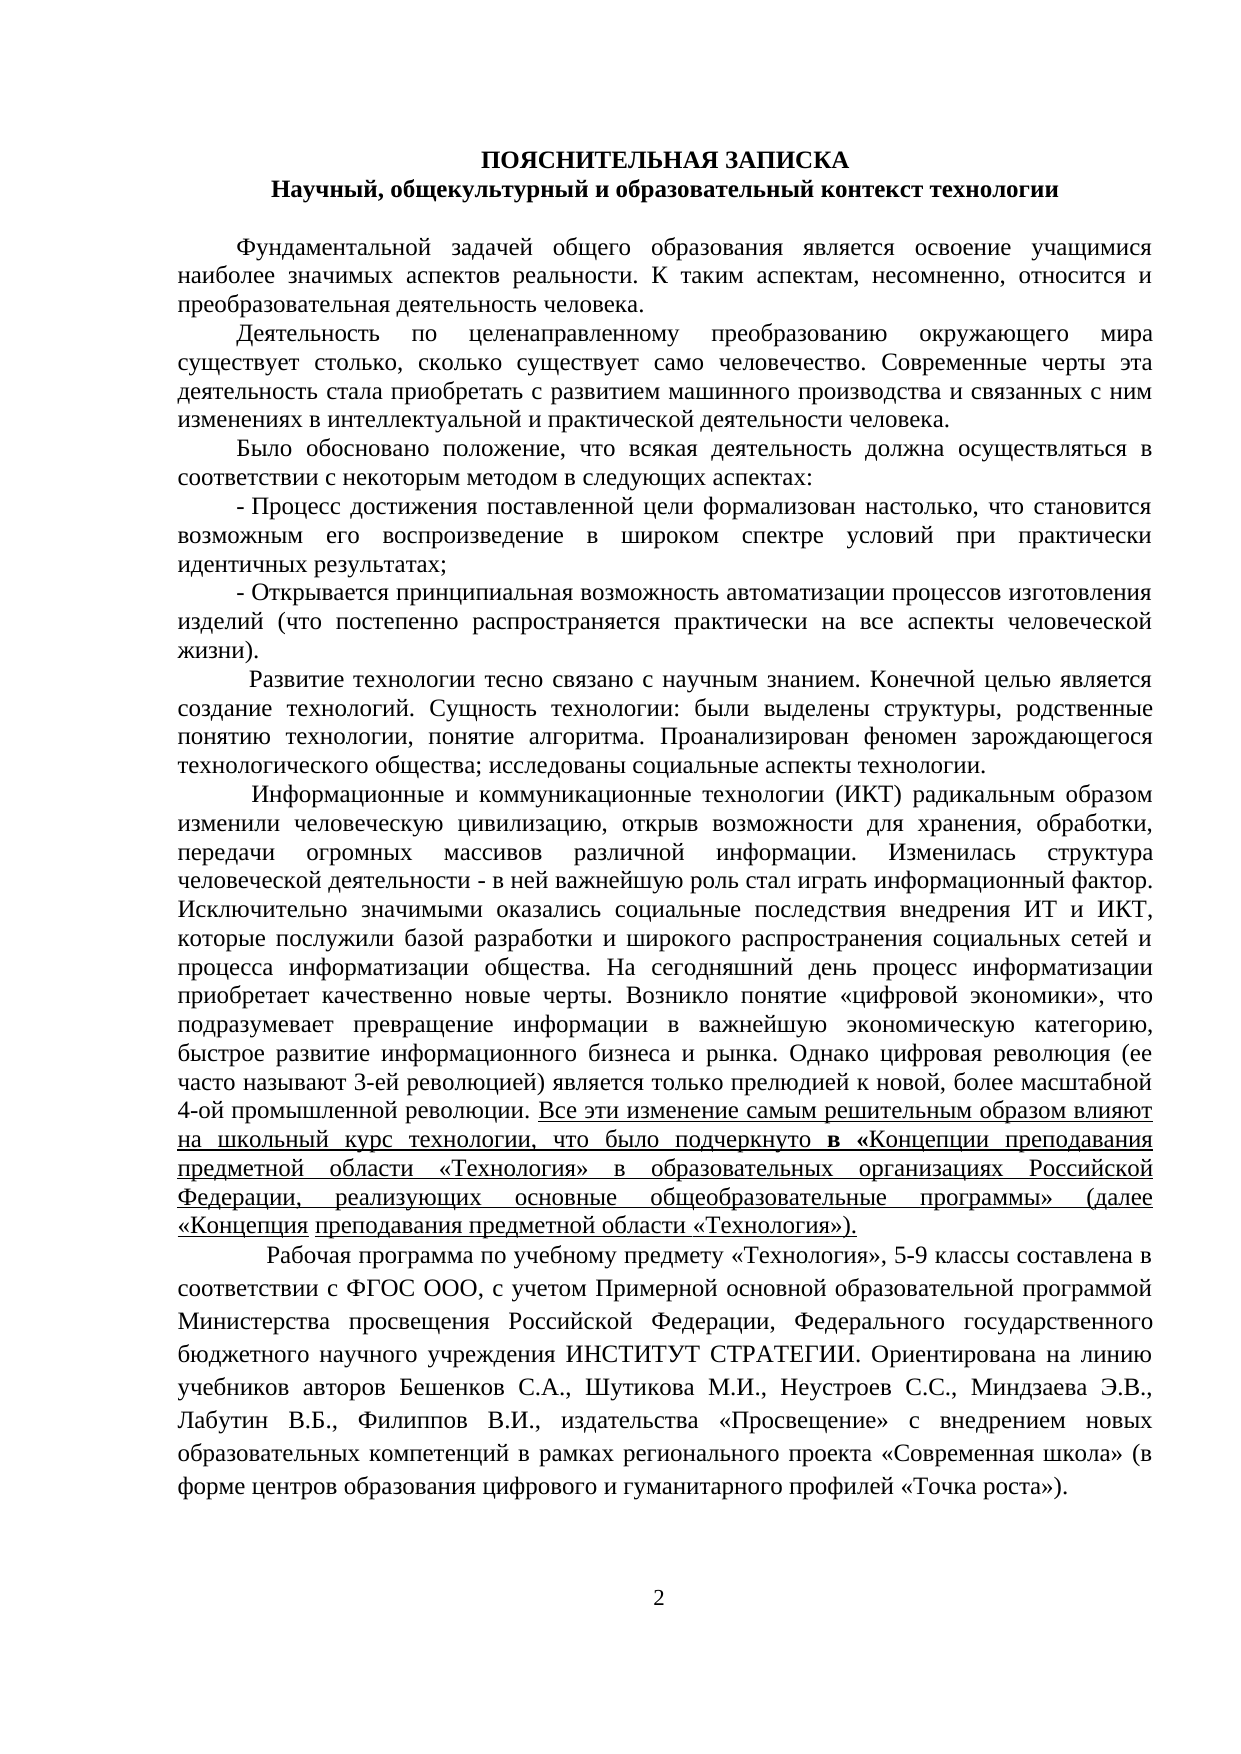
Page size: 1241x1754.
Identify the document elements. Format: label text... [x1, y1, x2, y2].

text Рабочая программа по учебному предмету «Технология», 5-9 классы составлена в соответствии с ФГОС ООО, с учетом Примерной основной образовательной программой Министерства просвещения Российской Федерации, Федерального государственного бюджетного научного учреждения ИНСТИТУТ СТРАТЕГИИ. Ориентирована на линию учебников авторов Бешенков С.А., Шутикова М.И., Неустроев С.С., Миндзаева Э.В., Лабутин В.Б., Филиппов В.И., издательства «Просвещение» с внедрением новых образовательных компетенций в рамках регионального проекта «Современная школа» (в форме центров образования цифрового и гуманитарного профилей «Точка роста»). [177, 1240, 1153, 1500]
text Деятельность по целенаправленному преобразованию окружающего мира существует столько, сколько существует само человечество. Современные черты эта деятельность стала приобретать с развитием машинного производства и связанных с ним изменениях в интеллектуальной и практической деятельности человека. [177, 318, 1153, 433]
text Научный, общекультурный и образовательный контекст технологии [175, 174, 1154, 203]
list Открывается принципиальная возможность автоматизации процессов изготовления изделий (что постепенно распространяется практически на все аспекты человеческой жизни). [177, 577, 1152, 664]
text Фундаментальной задачей общего образования является освоение учащимися наиболее значимых аспектов реальности. К таким аспектам, несомненно, относится и преобразовательная деятельность человека. [177, 232, 1152, 318]
text Информационные и коммуникационные технологии (ИКТ) радикальным образом изменили человеческую цивилизацию, открыв возможности для хранения, обработки, передачи огромных массивов различной информации. Изменилась структура человеческой деятельности - в ней важнейшую роль стал играть информационный фактор. Исключительно значимыми оказались социальные последствия внедрения ИТ и ИКТ, которые послужили базой разработки и широкого распространения социальных сетей и процесса информатизации общества. На сегодняшний день процесс информатизации приобретает качественно новые черты. Возникло понятие «цифровой экономики», что подразумевает превращение информации в важнейшую экономическую категорию, быстрое развитие информационного бизнеса и рынка. Однако цифровая революция (ее часто называют 3-ей революцией) является только прелюдией к новой, более масштабной 4-ой промышленной революции. Все эти изменение самым решительным образом влияют на школьный курс технологии, что было подчеркнуто в «Концепции преподавания предметной области «Технология» в образовательных организациях Российской Федерации, реализующих основные общеобразовательные программы» (далее «Концепция преподавания предметной области «Технология»). [177, 779, 1153, 1149]
text Было обосновано положение, что всякая деятельность должна осуществляться в соответствии с некоторым методом в следующих аспектах: [177, 433, 1152, 491]
subtitle ПОЯСНИТЕЛЬНАЯ ЗАПИСКА [318, 145, 1012, 174]
list Процесс достижения поставленной цели формализован настолько, что становится возможным его воспроизведение в широком спектре условий при практически идентичных результатах; [177, 491, 1152, 577]
text Развитие технологии тесно связано с научным знанием. Конечной целью является создание технологий. Сущность технологии: были выделены структуры, родственные понятию технологии, понятие алгоритма. Проанализирован феномен зарождающегося технологического общества; исследованы социальные аспекты технологии. [177, 664, 1153, 779]
